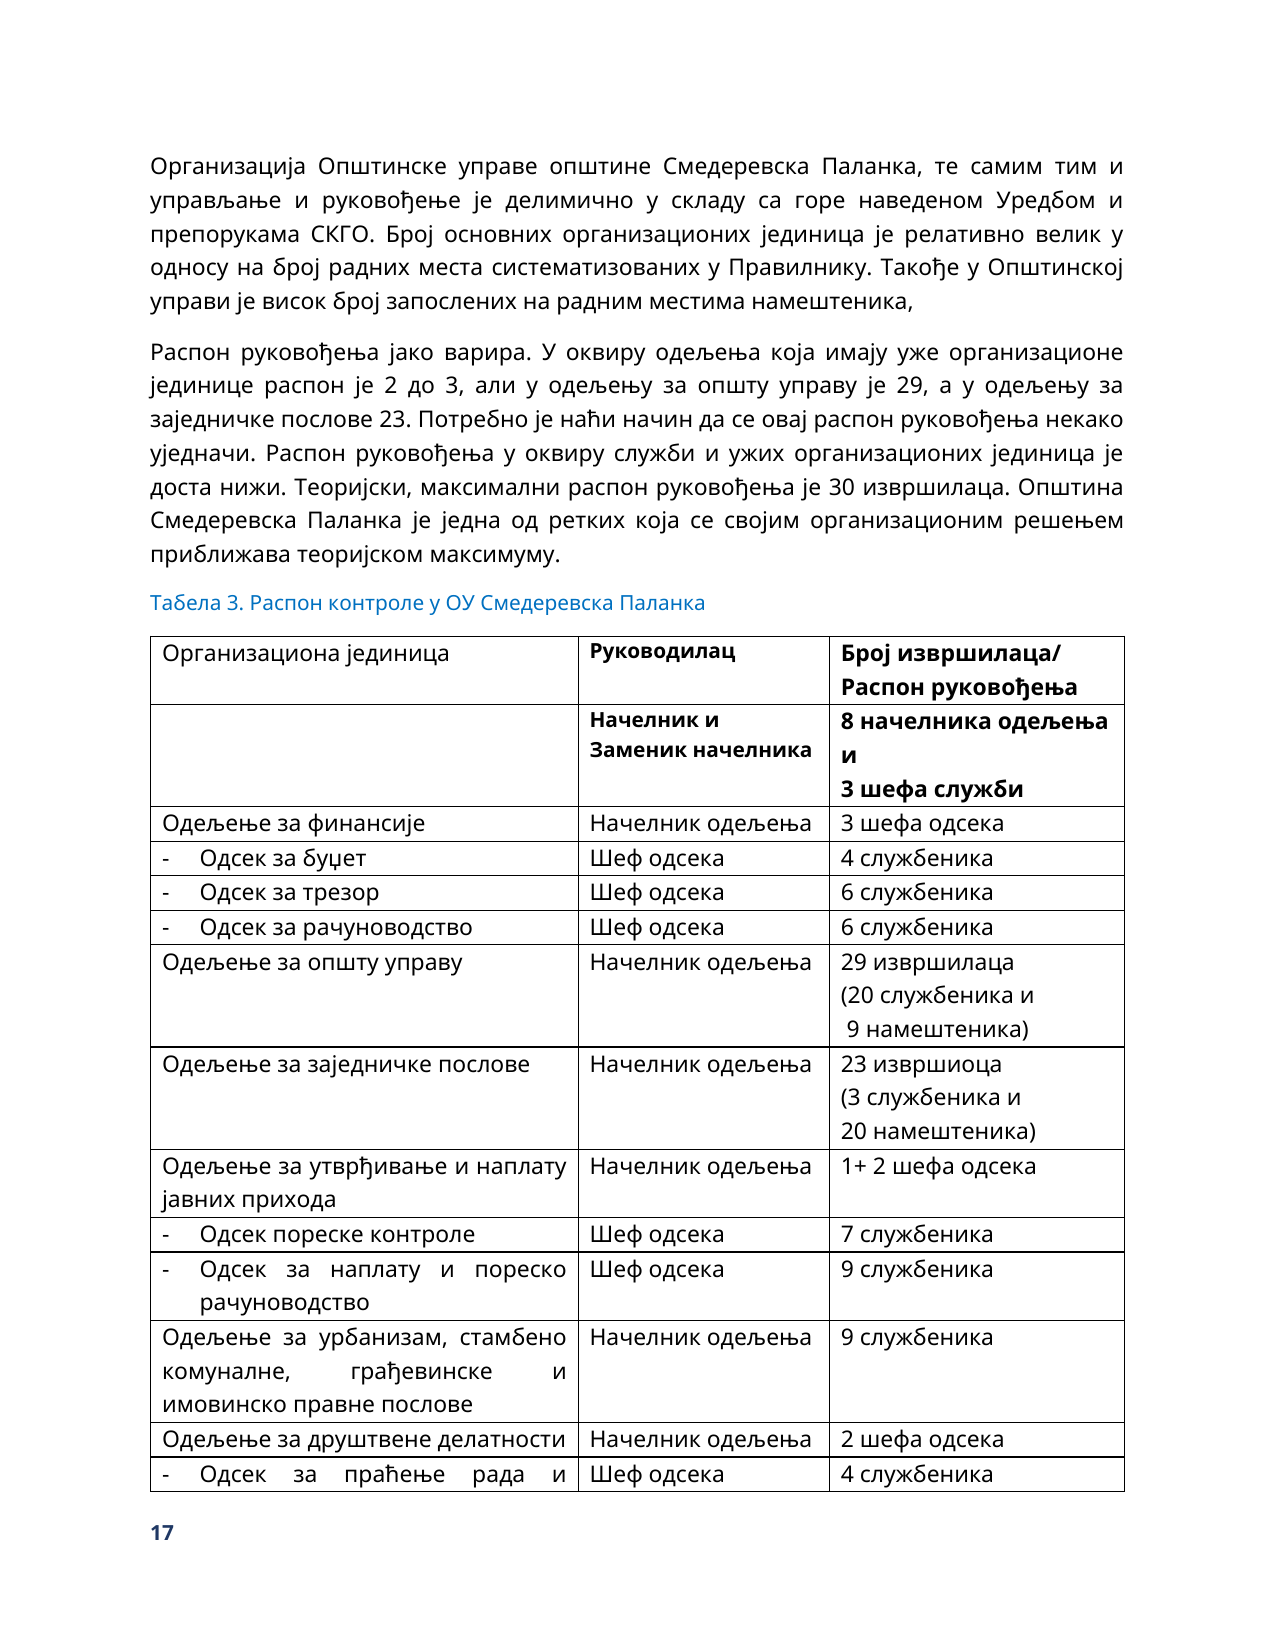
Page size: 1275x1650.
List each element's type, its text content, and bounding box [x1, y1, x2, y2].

table_cell 3 шефа одсека [830, 807, 1124, 841]
table_cell Начелник одељења [579, 1423, 829, 1456]
table_cell 6 службеника [830, 911, 1124, 944]
table_cell Начелник одељења [579, 807, 829, 841]
table_cell 29 извршилаца (20 службеника и 9 намештеника) [830, 945, 1124, 1046]
table_cell Начелник одељења [579, 945, 829, 1046]
table_cell Одељење за заједничке послове [151, 1048, 578, 1148]
table_cell Одсек за буџет [151, 842, 578, 875]
table_cell Одсек за наплату и пореско рачуноводство [151, 1253, 578, 1320]
table_cell Одељење за утврђивање и наплату јавних прихода [151, 1150, 578, 1217]
table_cell Одељење за финансије [151, 807, 578, 841]
table_cell Шеф одсека [579, 1218, 829, 1251]
text Распон руковођења јако варира. У оквиру одељења која имају уже организационе јединице распон је 2 до 3, али у одељењу за општу управу је 29, а у одељењу за заједничке послове 23. Потребно је наћи начин да се овај распон руковођења некако уједначи. Распон руковођења у оквиру служби и ужих организационих јединица је доста нижи. Теоријски, максимални распон руковођења је 30 извршилаца. Општина Смедеревска Паланка је једна од ретких која се својим организационим решењем приближава теоријском максимуму. [150, 335, 1125, 569]
table_cell 9 службеника [830, 1253, 1124, 1320]
table_header Број извршилаца/ Распон руковођења [830, 637, 1124, 704]
table_cell Начелник одељења [579, 1321, 829, 1422]
table_cell Одељење за општу управу [151, 945, 578, 1046]
table_cell 2 шефа одсека [830, 1423, 1124, 1456]
table_cell Одсек пореске контроле [151, 1218, 578, 1251]
table_cell Одељење за урбанизам, стамбено комуналне, грађевинске и имовинско правне послове [151, 1321, 578, 1422]
table_cell 1+ 2 шефа одсека [830, 1150, 1124, 1217]
table_cell Шеф одсека [579, 1458, 829, 1491]
table_cell 7 службеника [830, 1218, 1124, 1251]
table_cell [151, 1458, 578, 1491]
table_cell 8 начелника одељења и 3 шефа служби [830, 705, 1124, 806]
table_cell 4 службеника [830, 842, 1124, 875]
table_cell Начелник одељења [579, 1150, 829, 1217]
table_cell Шеф одсека [579, 842, 829, 875]
text Организација Општинске управе општине Смедеревска Паланка, те самим тим и управљање и руковођење је делимично у складу са горе наведеном Уредбом и препорукама СКГО. Број основних организационих јединица је релативно велик у односу на број радних места систематизованих у Правилнику. Такође у Општинској управи је висок број запослених на радним местима намештеника, [150, 150, 1125, 316]
table_header Организациона јединица [151, 637, 578, 704]
table_cell Шеф одсека [579, 911, 829, 944]
table_cell [151, 705, 578, 806]
table_cell 4 службеника [830, 1458, 1124, 1491]
table_header Руководилац [579, 637, 829, 704]
text Табела 3. Распон контроле у ОУ Смедеревска Паланка [150, 588, 1125, 617]
table_cell Одсек за трезор [151, 876, 578, 910]
table_cell 9 службеника [830, 1321, 1124, 1422]
table_cell Шеф одсека [579, 876, 829, 910]
table_cell Одељење за друштвене делатности [151, 1423, 578, 1456]
table_cell Одсек за рачуноводство [151, 911, 578, 944]
table_cell 6 службеника [830, 876, 1124, 910]
table_cell 23 извршиоца (3 службеника и 20 намештеника) [830, 1048, 1124, 1148]
table_cell Начелник одељења [579, 1048, 829, 1148]
table_cell Шеф одсека [579, 1253, 829, 1320]
table_cell Начелник и Заменик начелника [579, 705, 829, 806]
